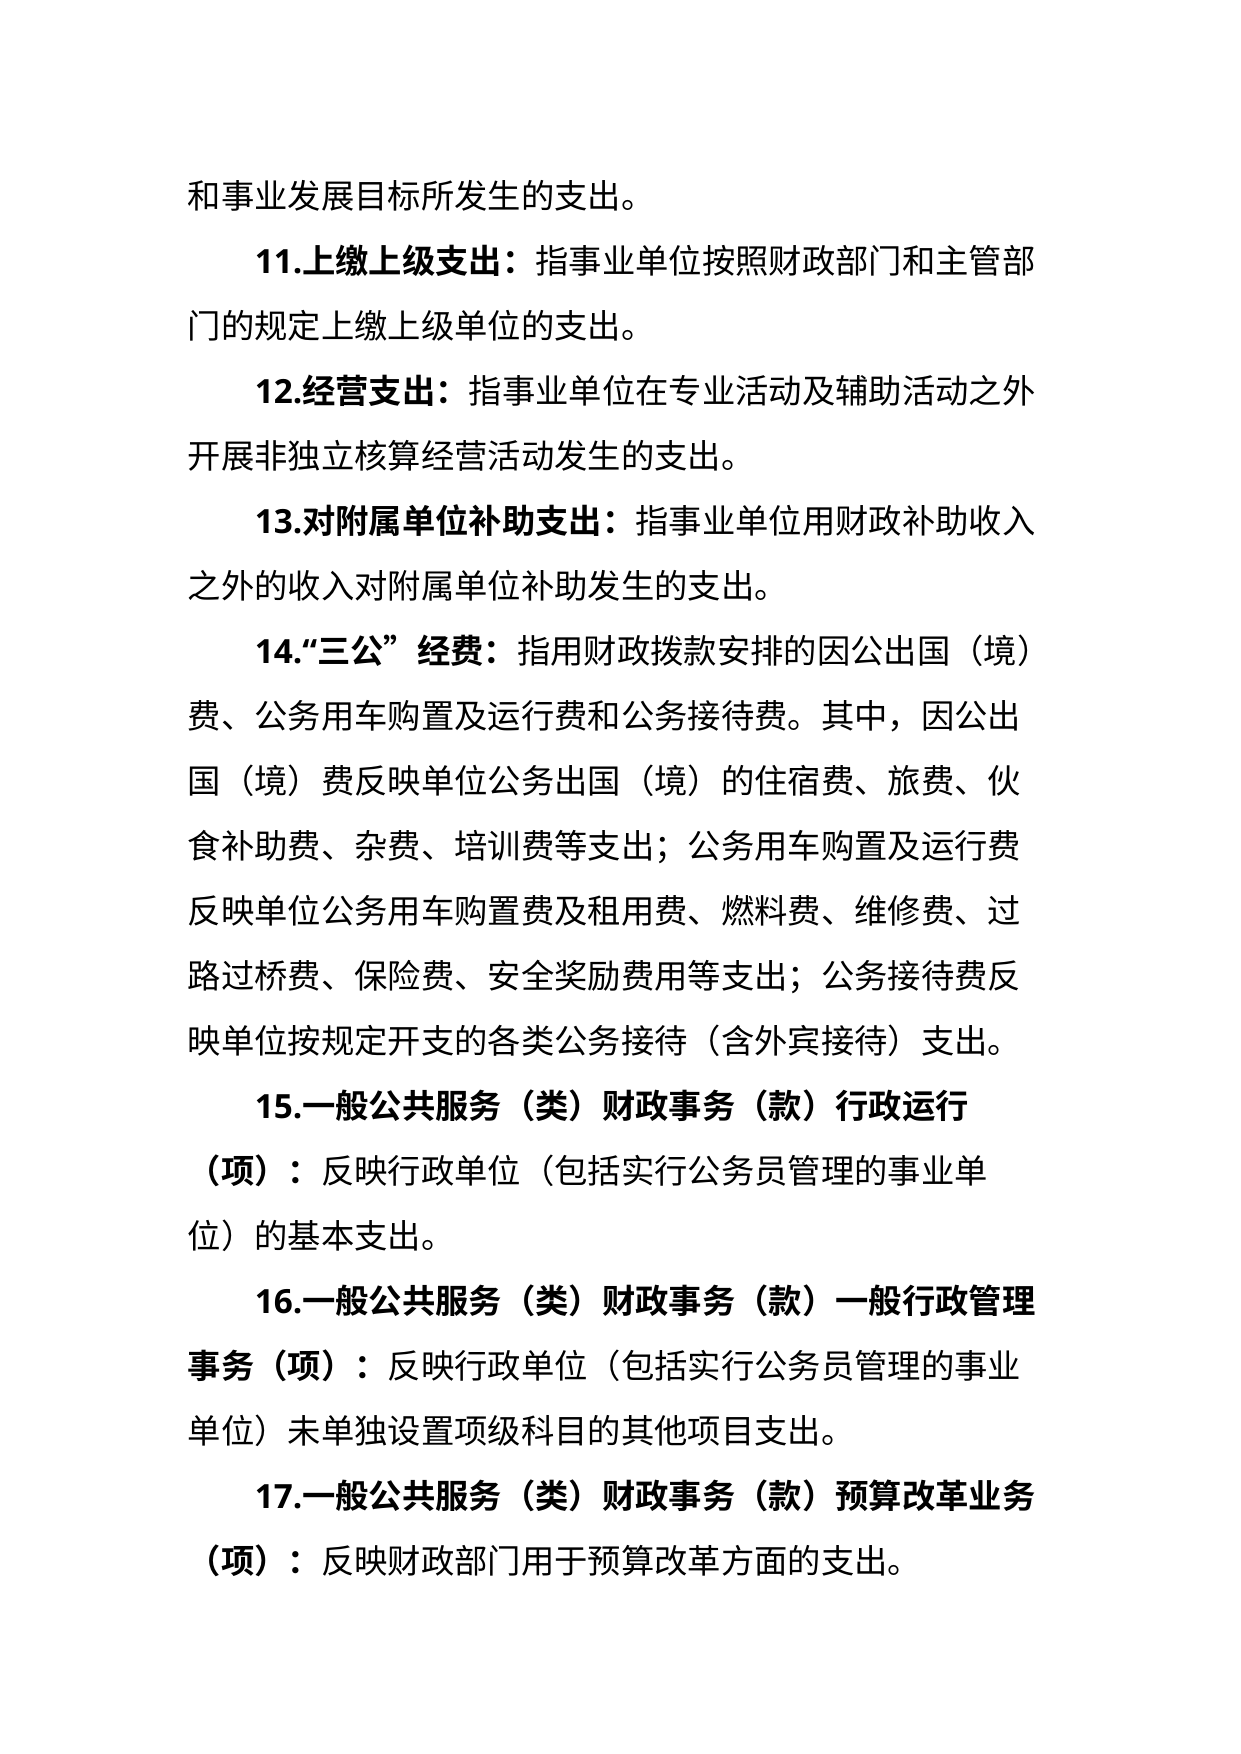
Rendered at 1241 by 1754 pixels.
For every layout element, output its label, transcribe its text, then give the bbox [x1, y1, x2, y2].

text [187, 162, 1053, 227]
text 12.经营支出：指事业单位在专业活动及辅助活动之外开展非独立核算经营活动发生的支出。 [187, 357, 1053, 487]
text 15.一般公共服务（类）财政事务（款）行政运行（项）：反映行政单位（包括实行公务员管理的事业单位）的基本支出。 [187, 1072, 1053, 1267]
text 16.一般公共服务（类）财政事务（款）一般行政管理事务（项）：反映行政单位（包括实行公务员管理的事业单位）未单独设置项级科目的其他项目支出。 [187, 1267, 1053, 1462]
text 13.对附属单位补助支出：指事业单位用财政补助收入之外的收入对附属单位补助发生的支出。 [187, 487, 1053, 617]
text 14.“三公”经费：指用财政拨款安排的因公出国（境）费、公务用车购置及运行费和公务接待费。其中，因公出国（境）费反映单位公务出国（境）的住宿费、旅费、伙食补助费、杂费、培训费等支出；公务用车购置及运行费反映单位公务用车购置费及租用费、燃料费、维修费、过路过桥费、保险费、安全奖励费用等支出；公务接待费反映单位按规定开支的各类公务接待（含外宾接待）支出。 [187, 617, 1053, 1072]
text 11.上缴上级支出：指事业单位按照财政部门和主管部门的规定上缴上级单位的支出。 [187, 227, 1053, 357]
text 17.一般公共服务（类）财政事务（款）预算改革业务（项）：反映财政部门用于预算改革方面的支出。 [187, 1462, 1053, 1592]
